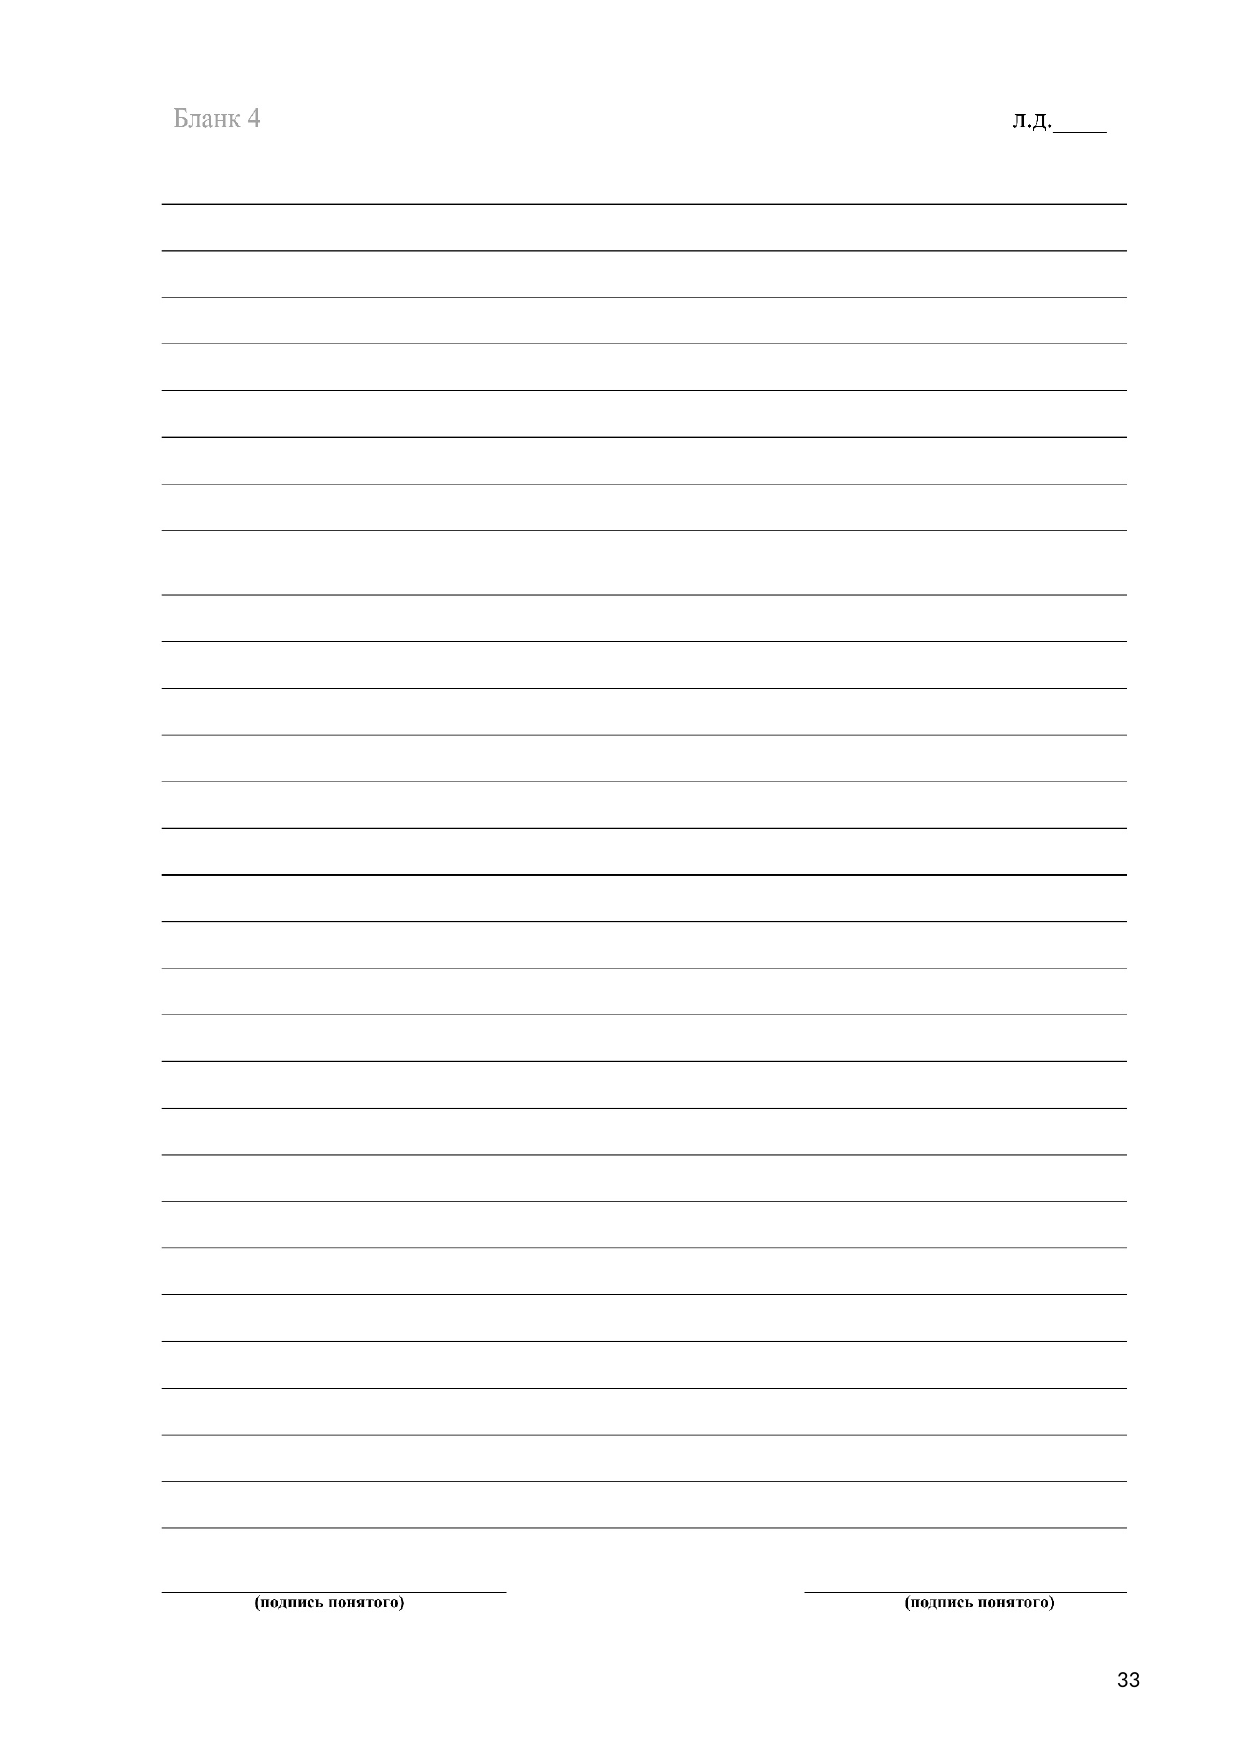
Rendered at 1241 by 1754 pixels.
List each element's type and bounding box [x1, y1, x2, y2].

picture [147, 93, 1144, 1651]
